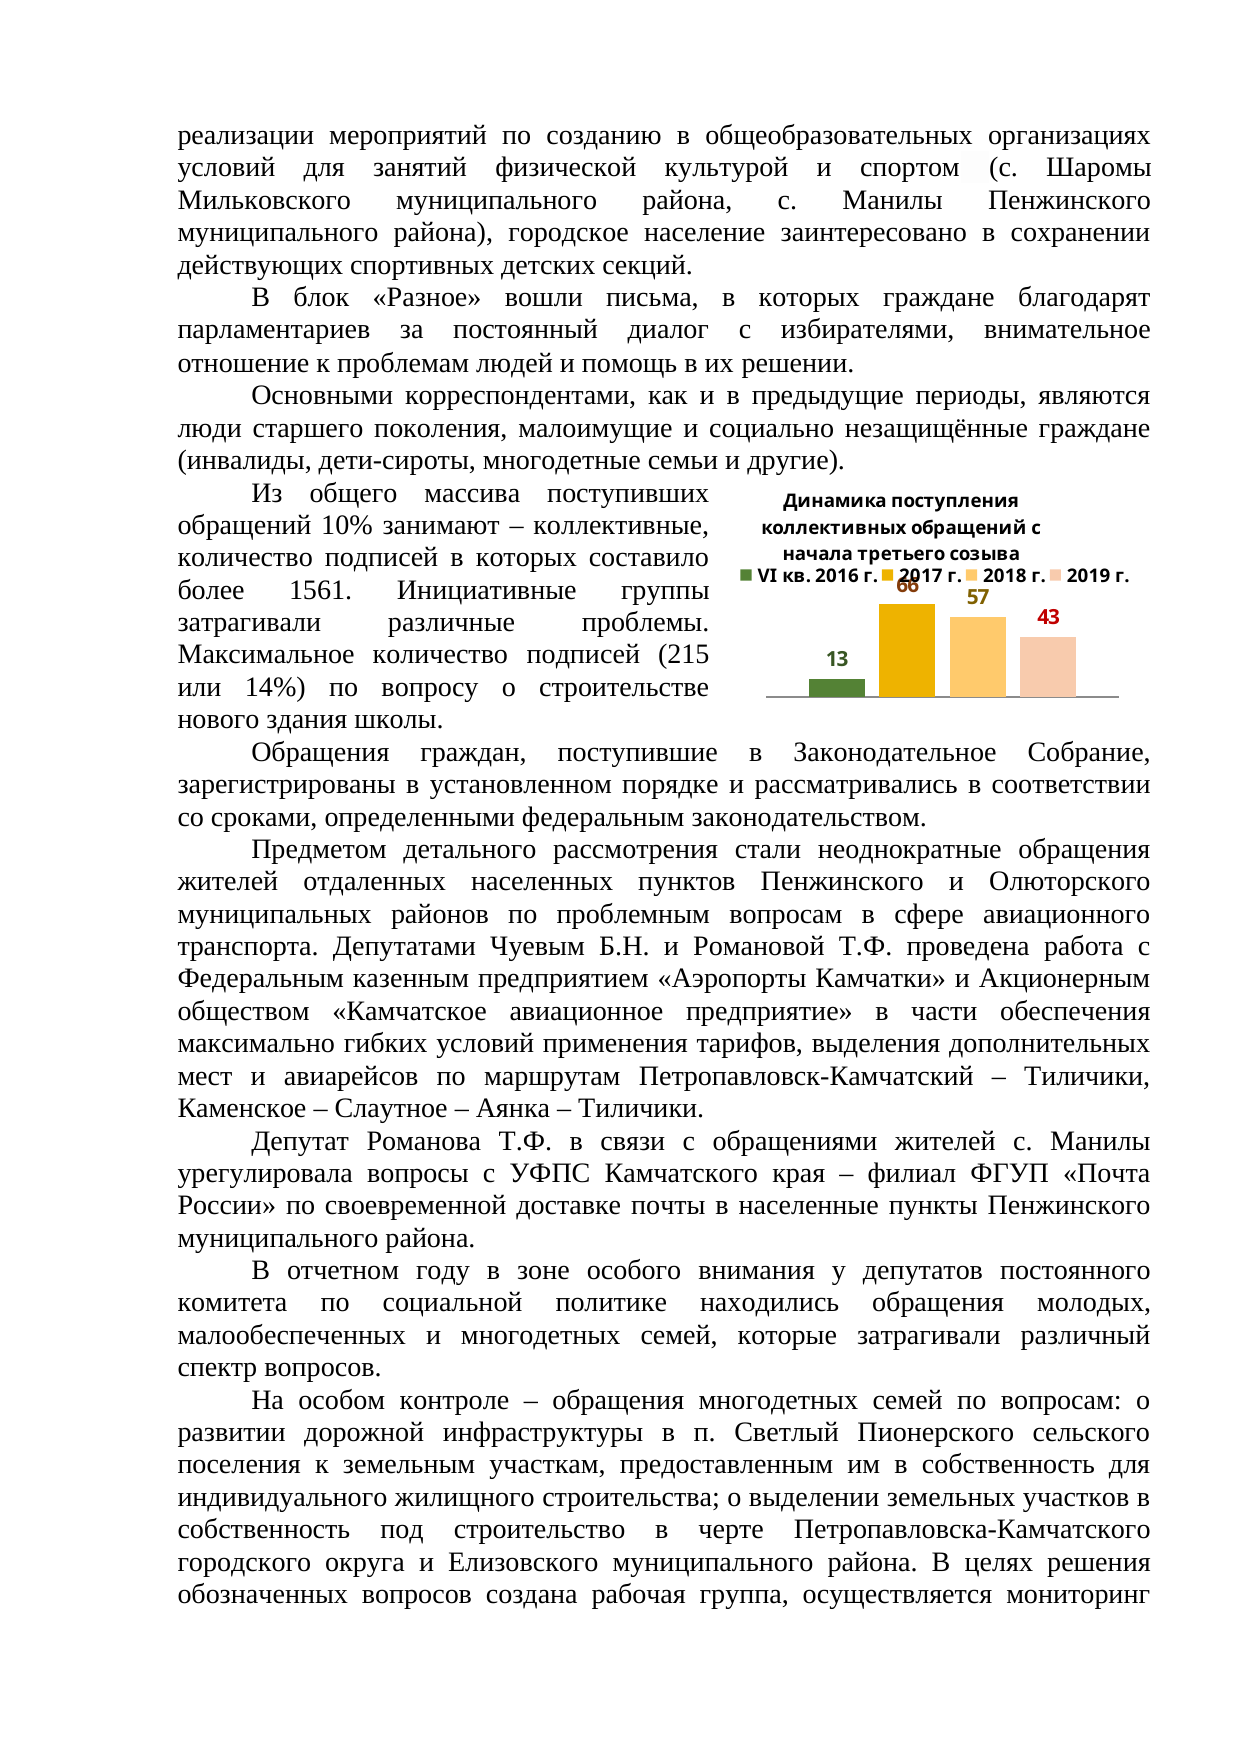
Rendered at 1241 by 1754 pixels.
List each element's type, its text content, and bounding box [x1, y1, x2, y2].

text Обращения граждан, поступившие в Законодательное Собрание, зарегистрированы в установленном порядке и рассматривались в соответствии со сроками, определенными федеральным законодательством. [177, 735, 1152, 832]
text В отчетном году в зоне особого внимания у депутатов постоянного комитета по социальной политике находились обращения молодых, малообеспеченных и многодетных семей, которые затрагивали различный спектр вопросов. [177, 1253, 1152, 1383]
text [177, 1383, 1152, 1609]
text В блок «Разное» вошли письма, в которых граждане благодарят парламентариев за постоянный диалог с избирателями, внимательное отношение к проблемам людей и помощь в их решении. [177, 280, 1152, 378]
text Предметом детального рассмотрения стали неоднократные обращения жителей отдаленных населенных пунктов Пенжинского и Олюторского муниципальных районов по проблемным вопросам в сфере авиационного транспорта. Депутатами Чуевым Б.Н. и Романовой Т.Ф. проведена работа с Федеральным казенным предприятием «Аэропорты Камчатки» и Акционерным обществом «Камчатское авиационное предприятие» в части обеспечения максимально гибких условий применения тарифов, выделения дополнительных мест и авиарейсов по маршрутам Петропавловск-Камчатский – Тиличики, Каменское – Слаутное – Аянка – Тиличики. [177, 832, 1152, 1123]
text Депутат Романова Т.Ф. в связи с обращениями жителей с. Манилы урегулировала вопросы с УФПС Камчатского края – филиал ФГУП «Почта России» по своевременной доставке почты в населенные пункты Пенжинского муниципального района. [177, 1123, 1152, 1253]
text Из общего массива поступивших обращений 10% занимают – коллективные, количество подписей в которых составило более 1561. Инициативные группы затрагивали различные проблемы. Максимальное количество подписей (215 или 14%) по вопросу о строительстве нового здания школы. [177, 476, 1152, 735]
text Основными корреспондентами, как и в предыдущие периоды, являются люди старшего поколения, малоимущие и социально незащищённые граждане (инвалиды, дети-сироты, многодетные семьи и другие). [177, 378, 1152, 476]
